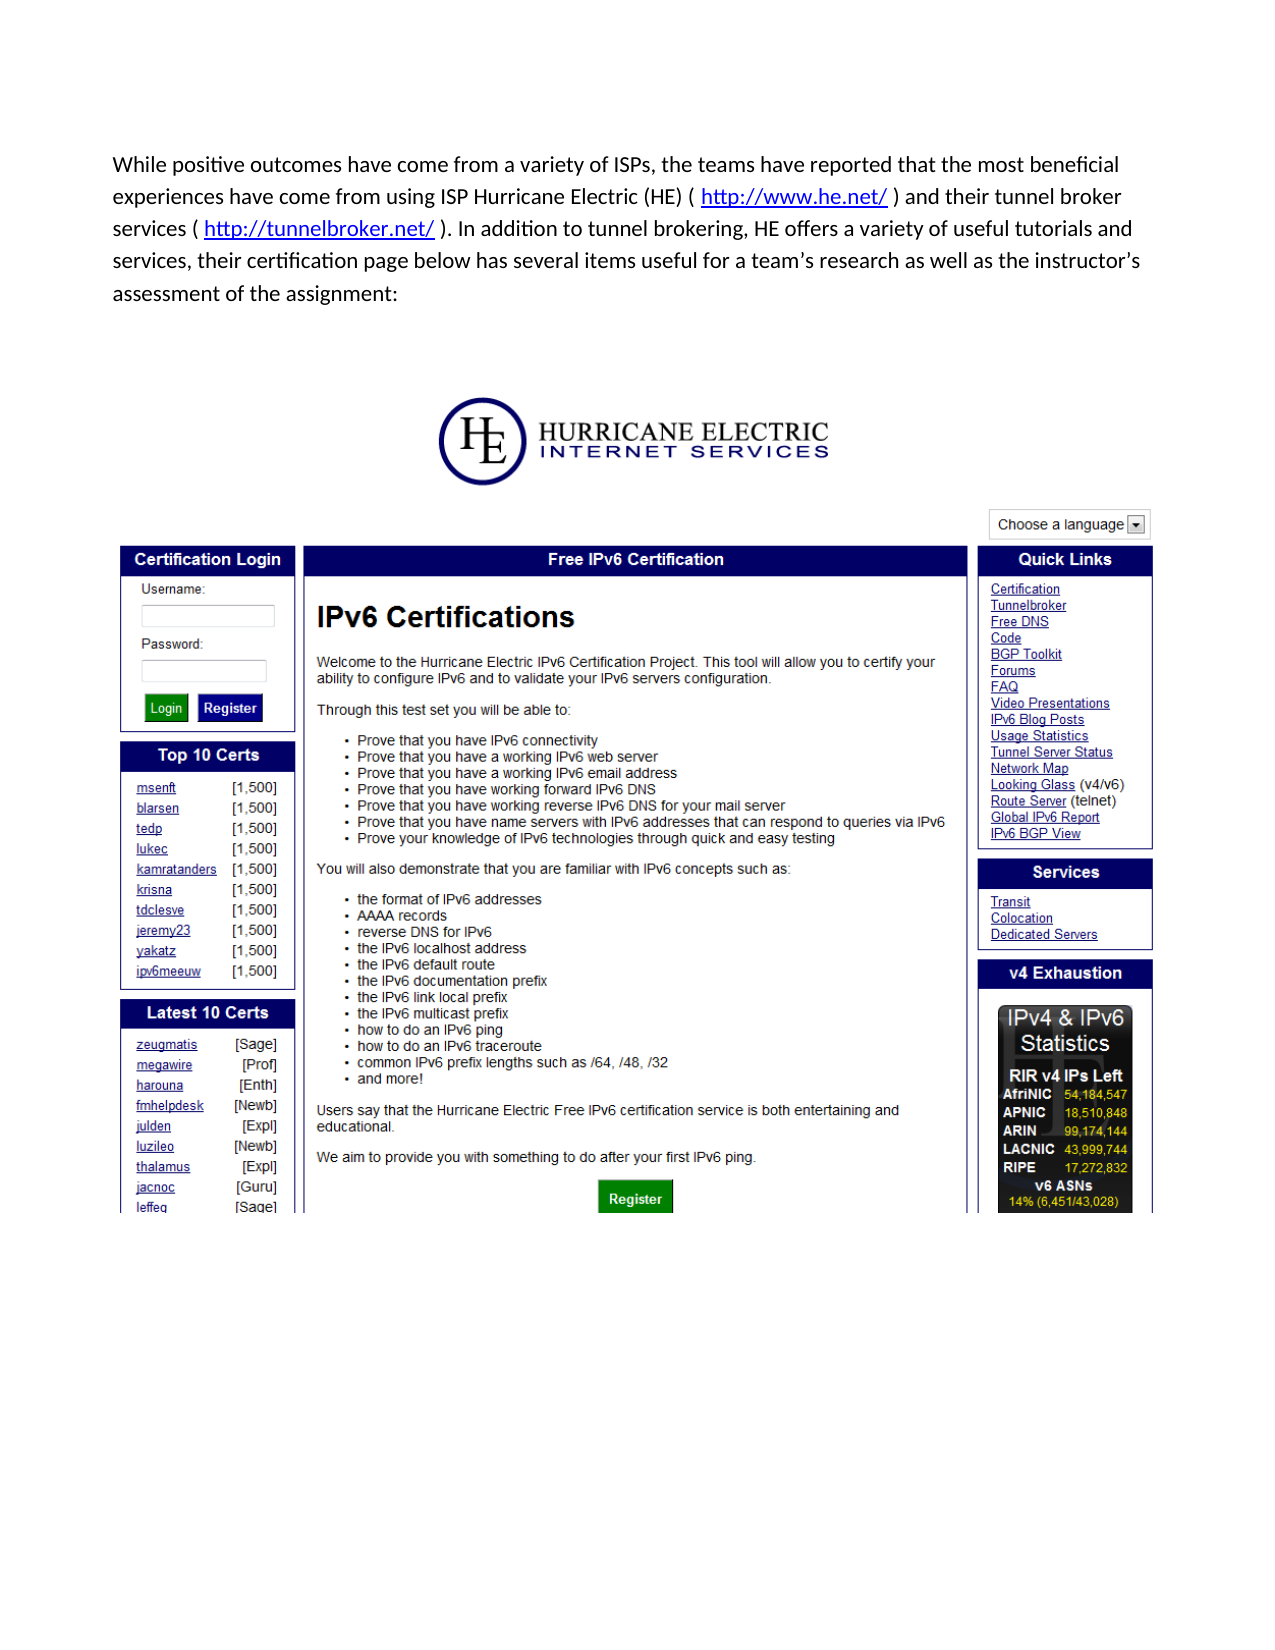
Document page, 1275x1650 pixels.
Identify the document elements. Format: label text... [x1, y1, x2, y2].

text While positive outcomes have come from a variety of ISPs, the teams have reported that the most beneficial experiences have come from using ISP Hurricane Electric (HE) ( http://www.he.net/ ) and their tunnel broker services ( http://tunnelbroker.net/ ). In addition to tunnel brokering, HE offers a variety of useful tutorials and services, their certification page below has several items useful for a team’s research as well as the instructor’s assessment of the assignment: [112, 150, 1162, 371]
picture [112, 396, 1162, 1213]
